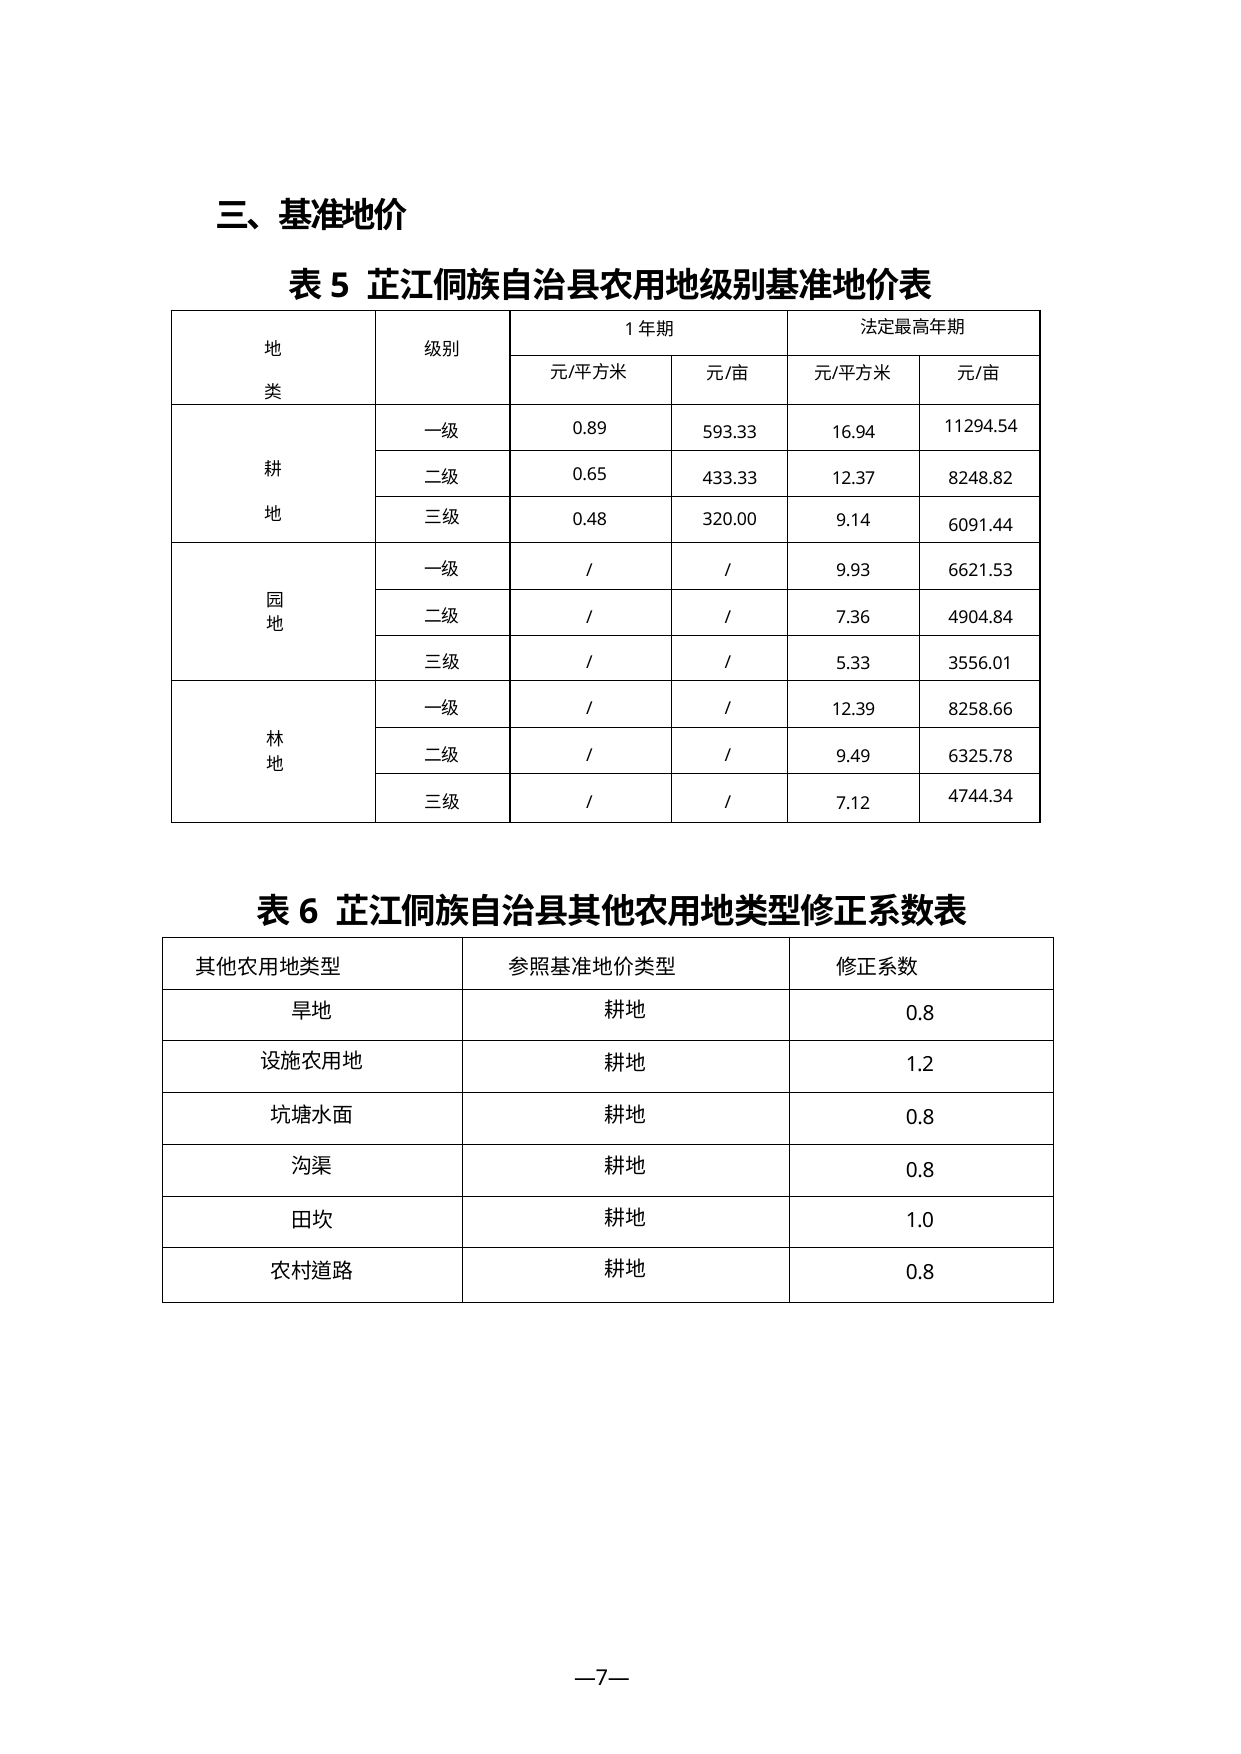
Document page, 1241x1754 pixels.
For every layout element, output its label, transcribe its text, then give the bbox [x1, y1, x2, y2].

text 三、基准地价 [215, 191, 1054, 237]
table_cell 耕 地 [172, 405, 375, 542]
table_cell / [511, 636, 671, 680]
table_cell 8248.82 [920, 451, 1039, 496]
table_cell 旱地 [163, 990, 462, 1040]
table_header 其他农用地类型 [163, 938, 462, 988]
table_header 修正系数 [790, 938, 1053, 988]
table_cell / [672, 728, 787, 773]
table_cell 耕地 [463, 1093, 789, 1144]
table_cell 二级 [376, 451, 509, 496]
table_cell 林 地 [172, 681, 375, 822]
table_cell 6621.53 [920, 543, 1039, 589]
table_cell 0.8 [790, 1093, 1053, 1144]
table_cell 0.8 [790, 1145, 1053, 1196]
table_cell 0.8 [790, 1248, 1053, 1302]
table_cell 1.0 [790, 1197, 1053, 1247]
table_cell / [672, 681, 787, 727]
table_cell 二级 [376, 590, 509, 634]
table_cell 元/亩 [920, 356, 1039, 404]
table_header 法定最高年期 [788, 311, 1039, 355]
table_cell 三级 [376, 497, 509, 542]
table_cell 一级 [376, 405, 509, 449]
table_cell 坑塘水面 [163, 1093, 462, 1144]
table_cell / [672, 636, 787, 680]
table_cell / [511, 590, 671, 634]
table_cell 9.93 [788, 543, 919, 589]
table_cell 沟渠 [163, 1145, 462, 1196]
table_cell 9.49 [788, 728, 919, 773]
table_cell 元/平方米 [511, 356, 671, 404]
table_cell 7.12 [788, 774, 919, 822]
table_cell 耕地 [463, 990, 789, 1040]
table_cell 5.33 [788, 636, 919, 680]
table_cell 16.94 [788, 405, 919, 449]
table_cell 6325.78 [920, 728, 1039, 773]
table_cell 0.65 [511, 451, 671, 496]
text 表 6 芷江侗族自治县其他农用地类型修正系数表 [257, 887, 1054, 932]
table_cell 4744.34 [920, 774, 1039, 822]
table_cell / [511, 681, 671, 727]
table_cell 0.48 [511, 497, 671, 542]
table_cell 9.14 [788, 497, 919, 542]
table_cell 593.33 [672, 405, 787, 449]
table_header 地 类 [172, 311, 375, 404]
table_cell / [511, 774, 671, 822]
table_cell 12.37 [788, 451, 919, 496]
table_cell 12.39 [788, 681, 919, 727]
table_cell 11294.54 [920, 405, 1039, 449]
table_header 级别 [376, 311, 509, 404]
table_cell 8258.66 [920, 681, 1039, 727]
table_cell 园 地 [172, 543, 375, 680]
table_cell 三级 [376, 774, 509, 822]
table_cell 二级 [376, 728, 509, 773]
table_cell 耕地 [463, 1197, 789, 1247]
table_cell / [511, 728, 671, 773]
table_cell 3556.01 [920, 636, 1039, 680]
table_cell 耕地 [463, 1145, 789, 1196]
table_cell 元/平方米 [788, 356, 919, 404]
table_cell 元/亩 [672, 356, 787, 404]
table_header 参照基准地价类型 [463, 938, 789, 988]
text 表 5 芷江侗族自治县农用地级别基准地价表 [288, 261, 1054, 307]
table_cell 农村道路 [163, 1248, 462, 1302]
table_cell 320.00 [672, 497, 787, 542]
table_cell 7.36 [788, 590, 919, 634]
table_cell / [672, 543, 787, 589]
table_cell 0.8 [790, 990, 1053, 1040]
table_cell 433.33 [672, 451, 787, 496]
table_cell 0.89 [511, 405, 671, 449]
table_cell 一级 [376, 681, 509, 727]
table_cell / [511, 543, 671, 589]
table_cell 6091.44 [920, 497, 1039, 542]
table_cell 三级 [376, 636, 509, 680]
table_cell 田坎 [163, 1197, 462, 1247]
table_cell 设施农用地 [163, 1041, 462, 1092]
table_cell 耕地 [463, 1041, 789, 1092]
table_header 1年期 [511, 311, 787, 355]
table_cell / [672, 590, 787, 634]
table_cell 1.2 [790, 1041, 1053, 1092]
table_cell 一级 [376, 543, 509, 589]
table_cell 耕地 [463, 1248, 789, 1302]
table_cell / [672, 774, 787, 822]
table_cell 4904.84 [920, 590, 1039, 634]
